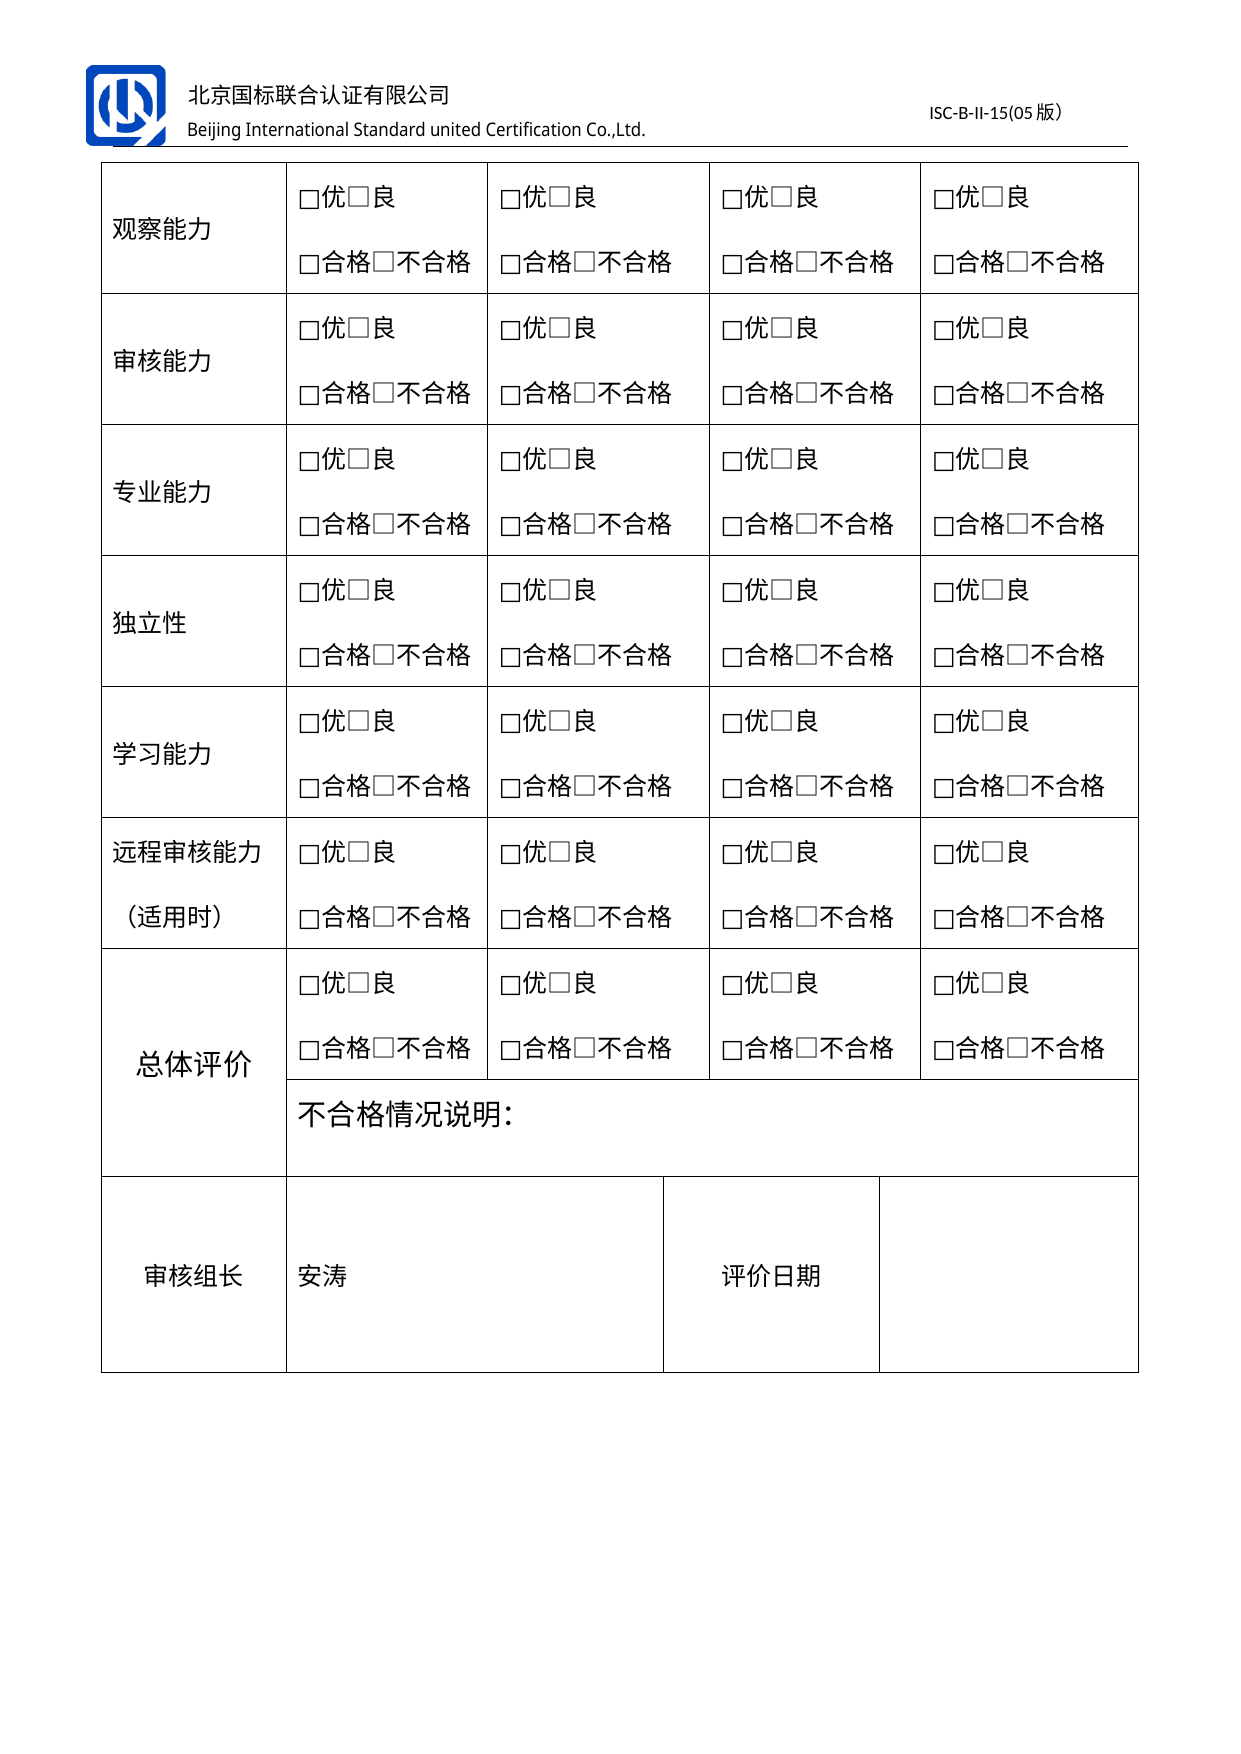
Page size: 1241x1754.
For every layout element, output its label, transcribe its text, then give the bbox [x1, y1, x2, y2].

table_cell 审核组长 [102, 1177, 286, 1372]
table_cell □优□良 □合格□不合格 [488, 163, 709, 293]
table_cell □优□良 □合格□不合格 [488, 425, 709, 555]
table_cell □优□良 □合格□不合格 [488, 687, 709, 817]
table_cell 专业能力 [102, 425, 286, 555]
table_cell □优□良 □合格□不合格 [287, 294, 487, 424]
table_cell □优□良 □合格□不合格 [287, 949, 487, 1079]
table_cell □优□良 □合格□不合格 [710, 294, 920, 424]
table_cell □优□良 □合格□不合格 [287, 818, 487, 948]
table_cell □优□良 □合格□不合格 [921, 818, 1138, 948]
table_cell □优□良 □合格□不合格 [921, 949, 1138, 1079]
table_cell □优□良 □合格□不合格 [921, 294, 1138, 424]
table_cell 远程审核能力 （适用时） [102, 818, 286, 948]
table_cell 审核能力 [102, 294, 286, 424]
table_cell □优□良 □合格□不合格 [921, 556, 1138, 686]
table_cell □优□良 □合格□不合格 [287, 163, 487, 293]
table_cell □优□良 □合格□不合格 [488, 949, 709, 1079]
table_cell 安涛 [287, 1177, 663, 1372]
table_cell □优□良 □合格□不合格 [287, 687, 487, 817]
table_cell 独立性 [102, 556, 286, 686]
table_cell [880, 1177, 1138, 1372]
table_cell 学习能力 [102, 687, 286, 817]
table_cell □优□良 □合格□不合格 [710, 163, 920, 293]
table_cell □优□良 □合格□不合格 [488, 818, 709, 948]
table_cell □优□良 □合格□不合格 [921, 163, 1138, 293]
table_cell □优□良 □合格□不合格 [488, 294, 709, 424]
table_cell 评价日期 [664, 1177, 879, 1372]
table_cell □优□良 □合格□不合格 [488, 556, 709, 686]
table_cell 总体评价 [102, 949, 286, 1176]
table_cell □优□良 □合格□不合格 [710, 818, 920, 948]
picture [86, 65, 166, 146]
table_cell □优□良 □合格□不合格 [710, 556, 920, 686]
table_cell □优□良 □合格□不合格 [287, 425, 487, 555]
table_cell □优□良 □合格□不合格 [710, 687, 920, 817]
table_cell 不合格情况说明： [287, 1080, 1138, 1176]
table_cell 观察能力 [102, 163, 286, 293]
table_cell □优□良 □合格□不合格 [921, 425, 1138, 555]
table_cell □优□良 □合格□不合格 [710, 425, 920, 555]
table_cell □优□良 □合格□不合格 [287, 556, 487, 686]
table_cell □优□良 □合格□不合格 [921, 687, 1138, 817]
table_cell □优□良 □合格□不合格 [710, 949, 920, 1079]
